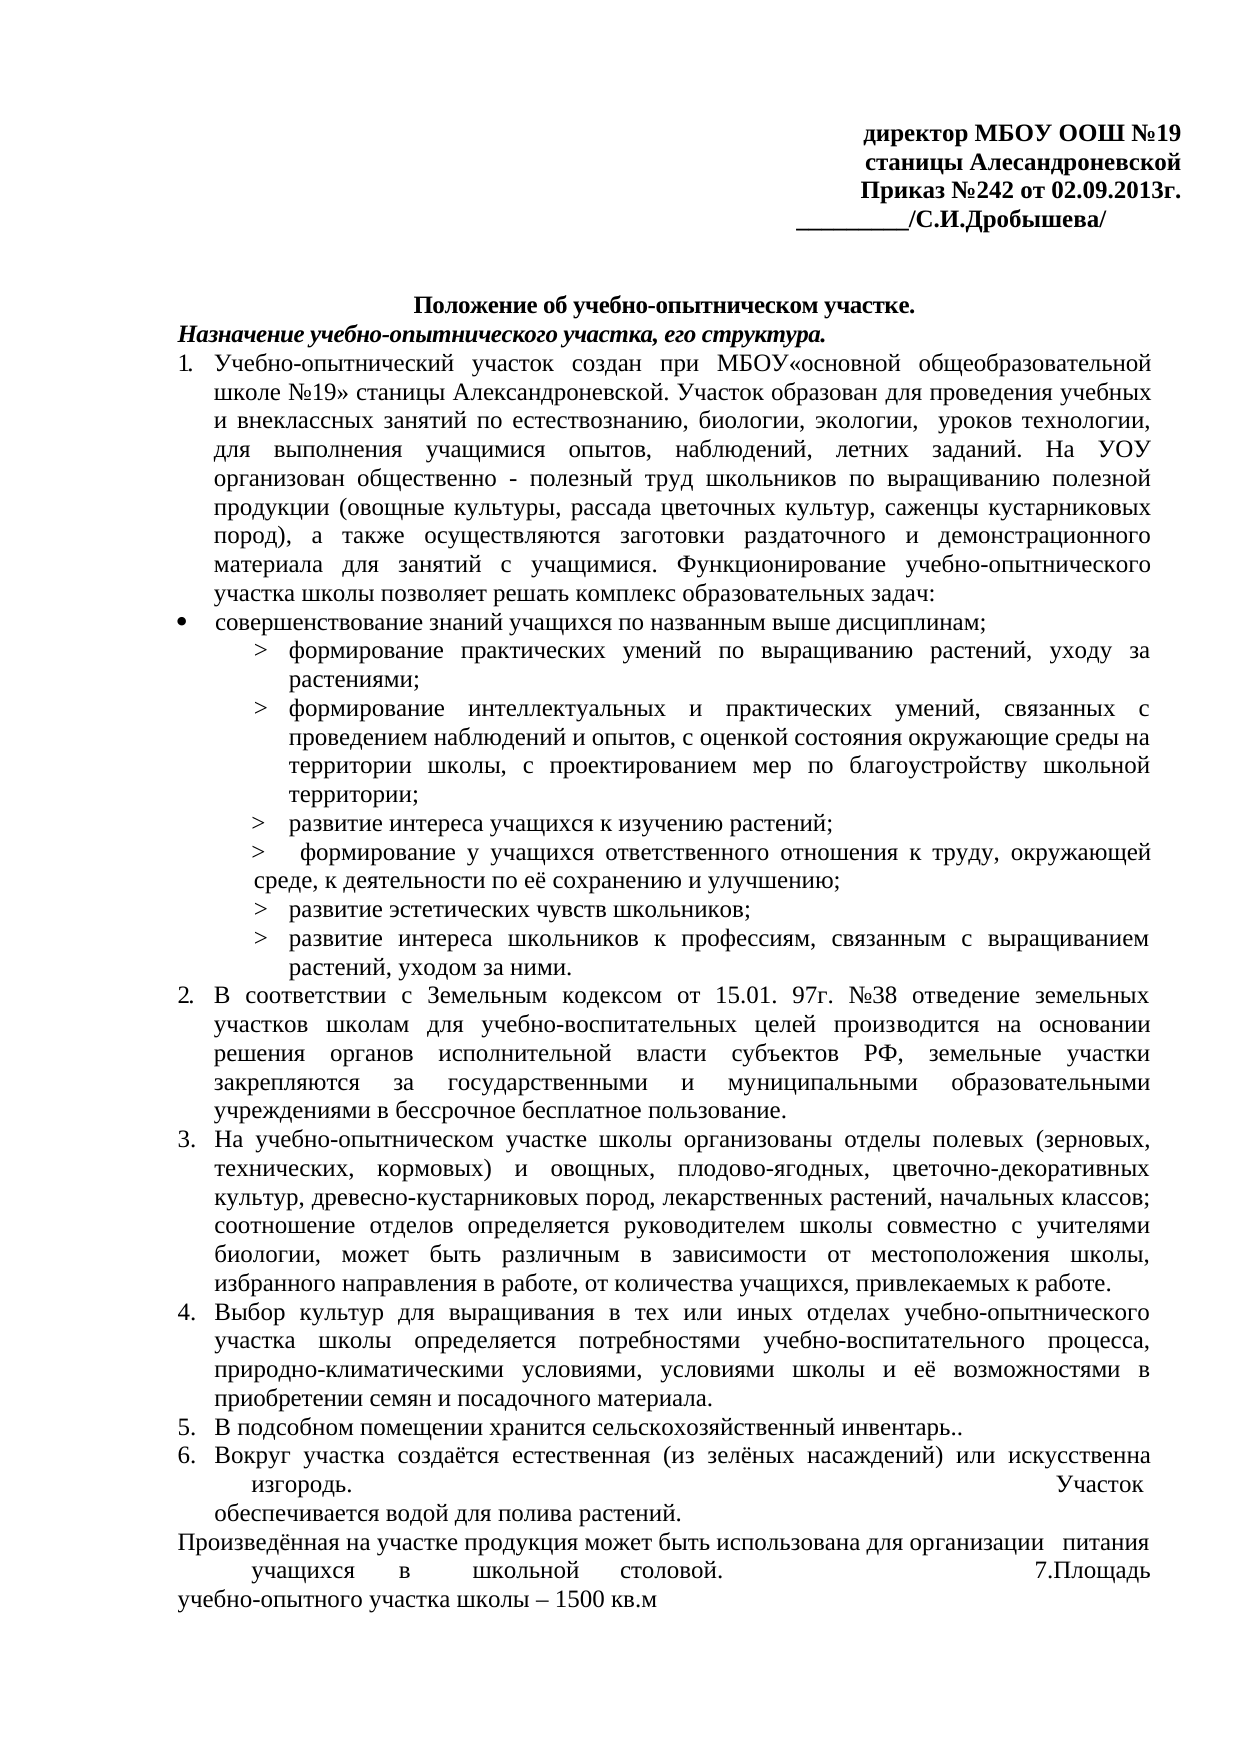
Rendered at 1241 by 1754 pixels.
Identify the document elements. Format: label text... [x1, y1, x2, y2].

list В подсобном помещении хранится сельскохозяйственный инвентарь.. [177, 1412, 1151, 1441]
list формирование у учащихся ответственного отношения к труду, окружающей среде, к деятельности по её сохранению и улучшению; [251, 837, 1152, 894]
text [177, 118, 1181, 147]
text 2. В соответствии с Земельным кодексом от 15.01. 97г. №38 отведение земельных участков школам для учебно-воспитательных целей производится на основании решения органов исполнительной власти субъектов РФ, земельные участки закрепляются за государственными и муниципальными образовательными учреждениями в бессрочное бесплатное пользование. [177, 981, 1151, 1124]
list развитие интереса школьников к профессиям, связанным с выращиванием растений, уходом за ними. [254, 923, 1150, 981]
text Положение об учебно-опытническом участке. [177, 291, 1152, 319]
text Назначение учебно-опытнического участка, его структура. [177, 319, 1152, 348]
list формирование интеллектуальных и практических умений, связанных с проведением наблюдений и опытов, с оценкой состояния окружающие среды на территории школы, с проектированием мер по благоустройству школьной территории; [254, 693, 1151, 808]
list Выбор культур для выращивания в тех или иных отделах учебно-опытнического участка школы определяется потребностями учебно-воспитательного процесса, природно-климатическими условиями, условиями школы и её возможностями в приобретении семян и посадочного материала. [177, 1297, 1151, 1412]
text 1. Учебно-опытнический участок создан при МБОУ«основной общеобразовательной школе №19» станицы Александроневской. Участок образован для проведения учебных и внеклассных занятий по естествознанию, биологии, экологии, уроков технологии, для выполнения учащимися опытов, наблюдений, летних заданий. На УОУ организован общественно - полезный труд школьников по выращиванию полезной продукции (овощные культуры, рассада цветочных культур, саженцы кустарниковых пород), а также осуществляются заготовки раздаточного и демонстрационного материала для занятий с учащимися. Функционирование учебно-опытнического участка школы позволяет решать комплекс образовательных задач: [177, 348, 1152, 607]
text станицы Алесандроневской [177, 147, 1181, 176]
text Приказ №242 от 02.09.2013г. [177, 176, 1181, 204]
text _________/С.И.Дробышева/ [177, 204, 1181, 233]
list развитие эстетических чувств школьников; [254, 894, 1152, 923]
list На учебно-опытническом участке школы организованы отделы полевых (зерновых, технических, кормовых) и овощных, плодово-ягодных, цветочно-декоративных культур, древесно-кустарниковых пород, лекарственных растений, начальных классов; соотношение отделов определяется руководителем школы совместно с учителями биологии, может быть различным в зависимости от местоположения школы, избранного направления в работе, от количества учащихся, привлекаемых к работе. [177, 1124, 1151, 1297]
list совершенствование знаний учащихся по названным выше дисциплинам; [177, 607, 1151, 636]
list формирование практических умений по выращиванию растений, уходу за растениями; [254, 636, 1150, 693]
text Произведённая на участке продукция может быть использована для организации питания учащихся в школьной столовой. 7.Площадь учебно-опытного участка школы – 1500 кв.м [177, 1527, 1152, 1613]
list развитие интереса учащихся к изучению растений; [251, 808, 1152, 837]
list Вокруг участка создаётся естественная (из зелёных насаждений) или искусственна изгородь. Участок обеспечивается водой для полива растений. [177, 1441, 1152, 1527]
